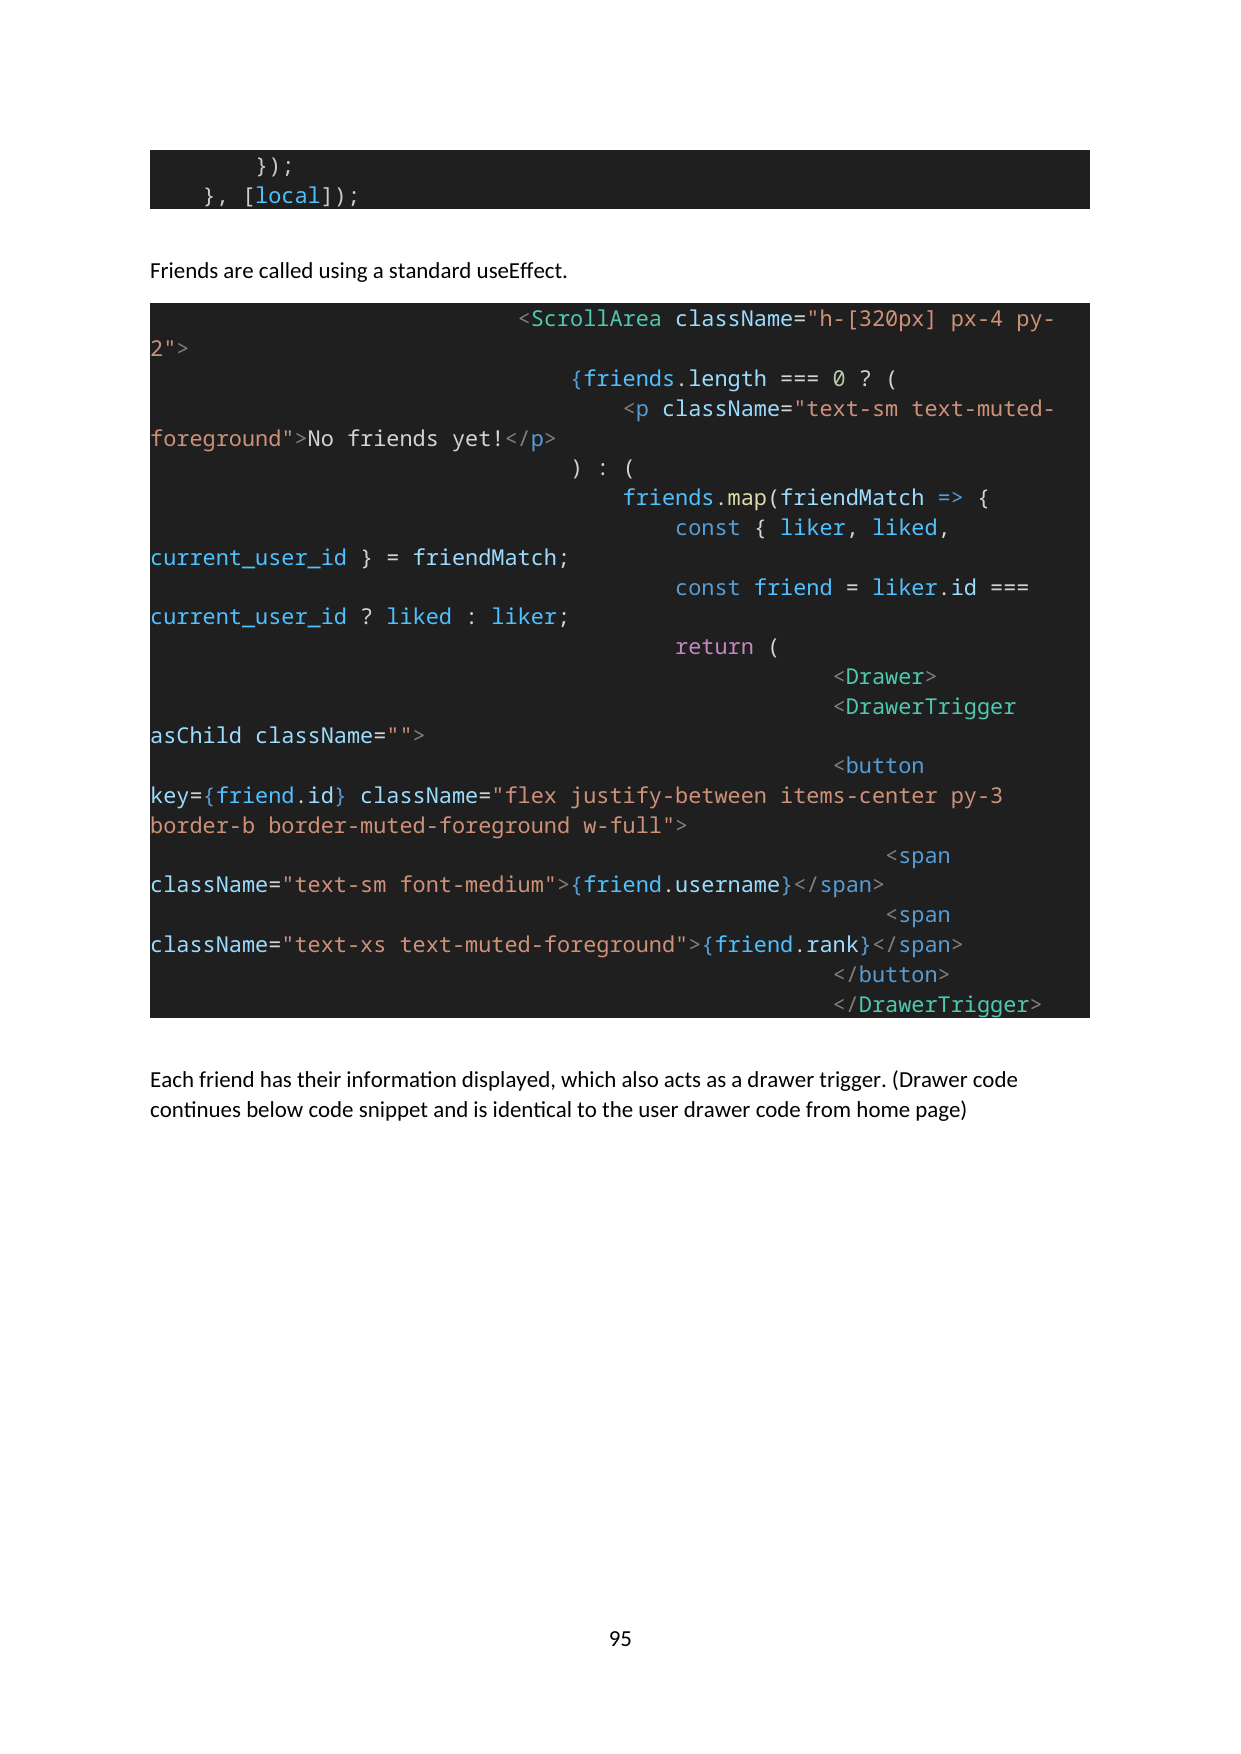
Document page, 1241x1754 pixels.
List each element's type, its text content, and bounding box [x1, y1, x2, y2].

text <ScrollArea className="h-[320px] px-4 py-2"> [150, 303, 1090, 363]
text <DrawerTrigger asChild className=""> [150, 691, 1090, 750]
text <span className="text-xs text-muted-foreground">{friend.rank}</span> [150, 899, 1090, 959]
text friends.map(friendMatch => { [150, 482, 1090, 512]
text return ( [150, 631, 1090, 661]
text </DrawerTrigger> [150, 988, 1090, 1018]
text <p className="text-sm text-muted-foreground">No friends yet!</p> [150, 393, 1090, 452]
text Friends are called using a standard useEffect. [150, 256, 1090, 284]
text <span className="text-sm font-medium">{friend.username}</span> [150, 839, 1090, 899]
text <button key={friend.id} className="flex justify-between items-center py-3 border-b border-muted-foreground w-full"> [150, 750, 1090, 839]
text ) : ( [150, 452, 1090, 482]
text <Drawer> [150, 661, 1090, 691]
text Each friend has their information displayed, which also acts as a drawer trigger. (Drawer code continues below code snippet and is identical to the user drawer code from home page) [150, 1065, 1090, 1123]
text }, [local]); [150, 180, 1090, 209]
text </button> [150, 959, 1090, 988]
text {friends.length === 0 ? ( [150, 363, 1090, 393]
text const friend = liker.id === current_user_id ? liked : liker; [150, 571, 1090, 631]
text }); [150, 150, 1090, 180]
text const { liker, liked, current_user_id } = friendMatch; [150, 512, 1090, 571]
